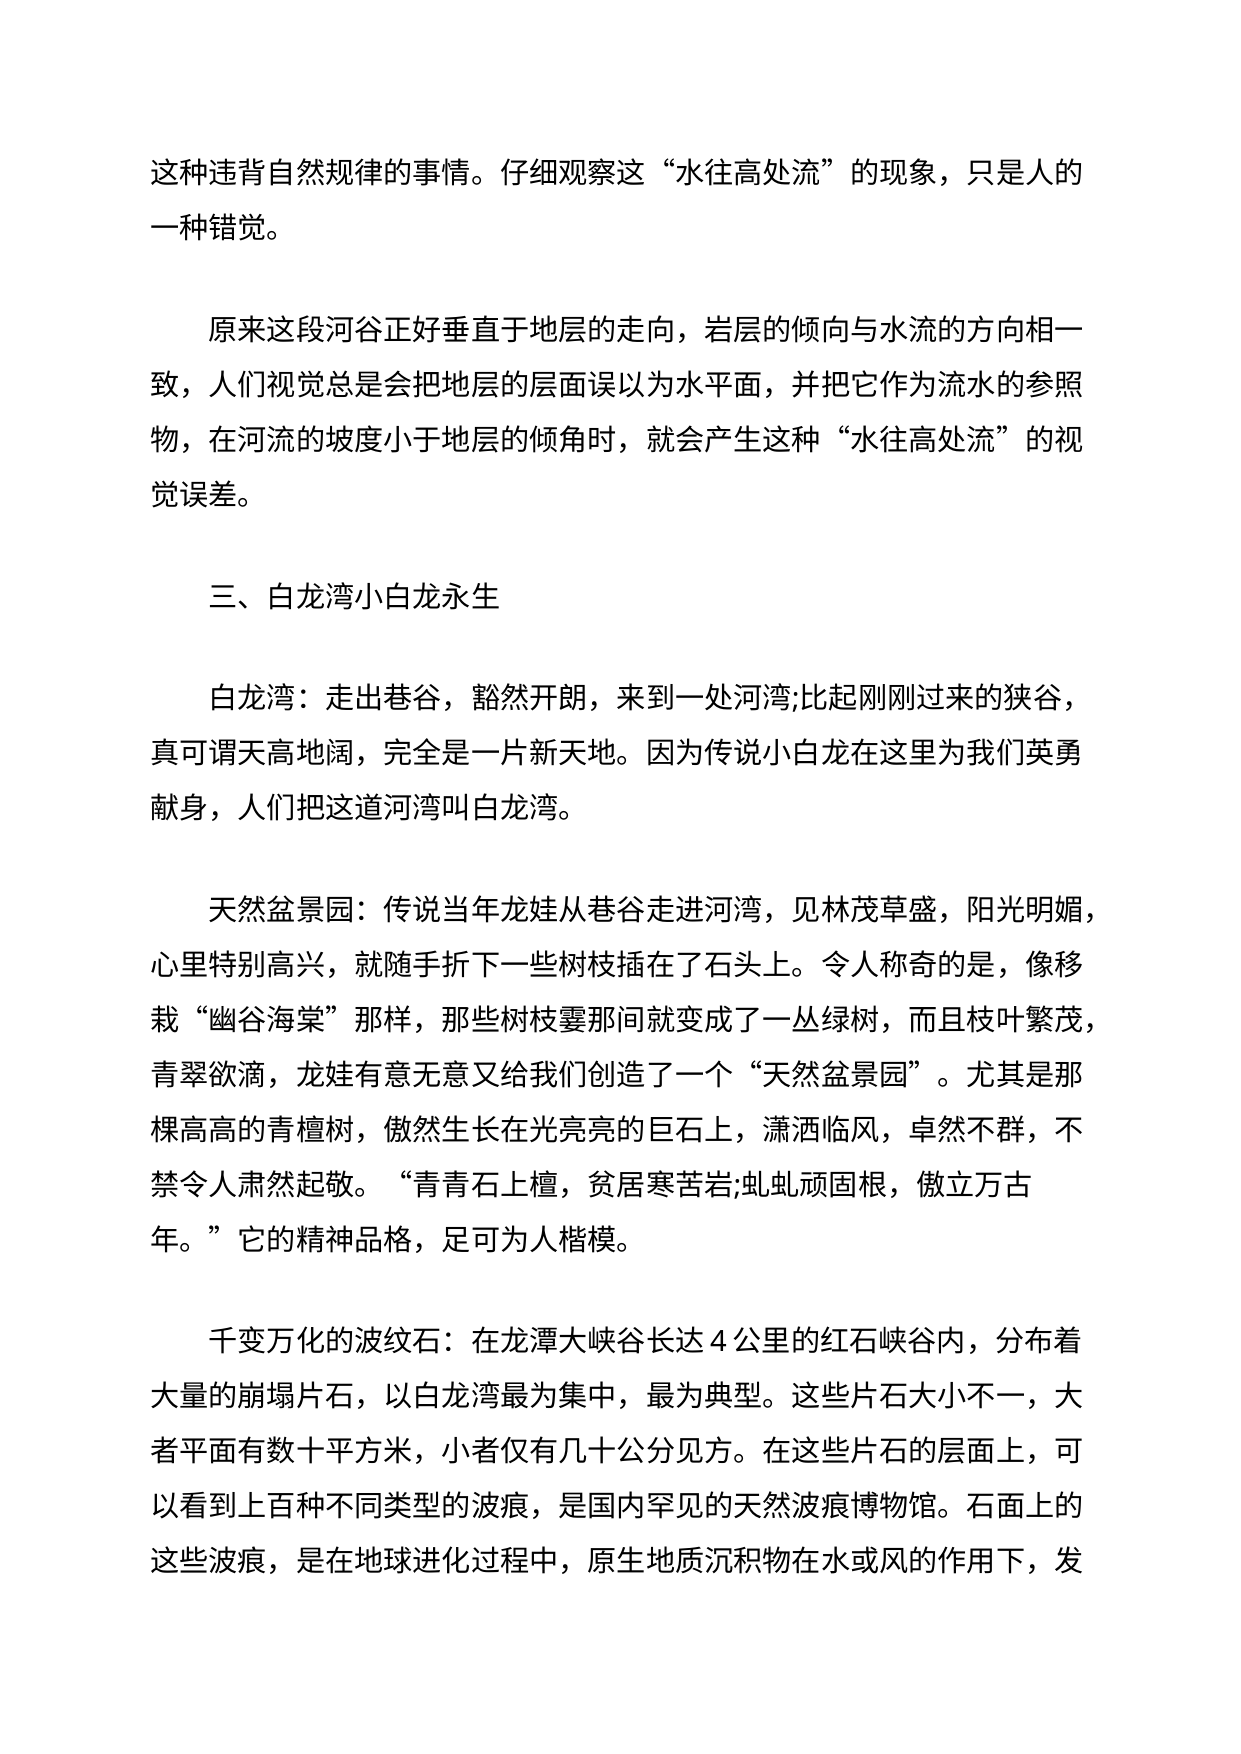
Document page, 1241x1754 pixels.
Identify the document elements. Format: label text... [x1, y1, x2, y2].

text 原来这段河谷正好垂直于地层的走向，岩层的倾向与水流的方向相一致，人们视觉总是会把地层的层面误以为水平面，并把它作为流水的参照物，在河流的坡度小于地层的倾角时，就会产生这种“水往高处流”的视觉误差。 [150, 307, 1090, 514]
text 三、白龙湾小白龙永生 [150, 573, 1090, 615]
text 天然盆景园：传说当年龙娃从巷谷走进河湾，见林茂草盛，阳光明媚，心里特别高兴，就随手折下一些树枝插在了石头上。令人称奇的是，像移栽“幽谷海棠”那样，那些树枝霎那间就变成了一丛绿树，而且枝叶繁茂，青翠欲滴，龙娃有意无意又给我们创造了一个“天然盆景园”。尤其是那棵高高的青檀树，傲然生长在光亮亮的巨石上，潇洒临风，卓然不群，不禁令人肃然起敬。“青青石上檀，贫居寒苦岩;虬虬顽固根，傲立万古年。”它的精神品格，足可为人楷模。 [150, 887, 1090, 1258]
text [150, 150, 1090, 247]
text 白龙湾：走出巷谷，豁然开朗，来到一处河湾;比起刚刚过来的狭谷，真可谓天高地阔，完全是一片新天地。因为传说小白龙在这里为我们英勇献身，人们把这道河湾叫白龙湾。 [150, 675, 1090, 827]
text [150, 1318, 1090, 1580]
